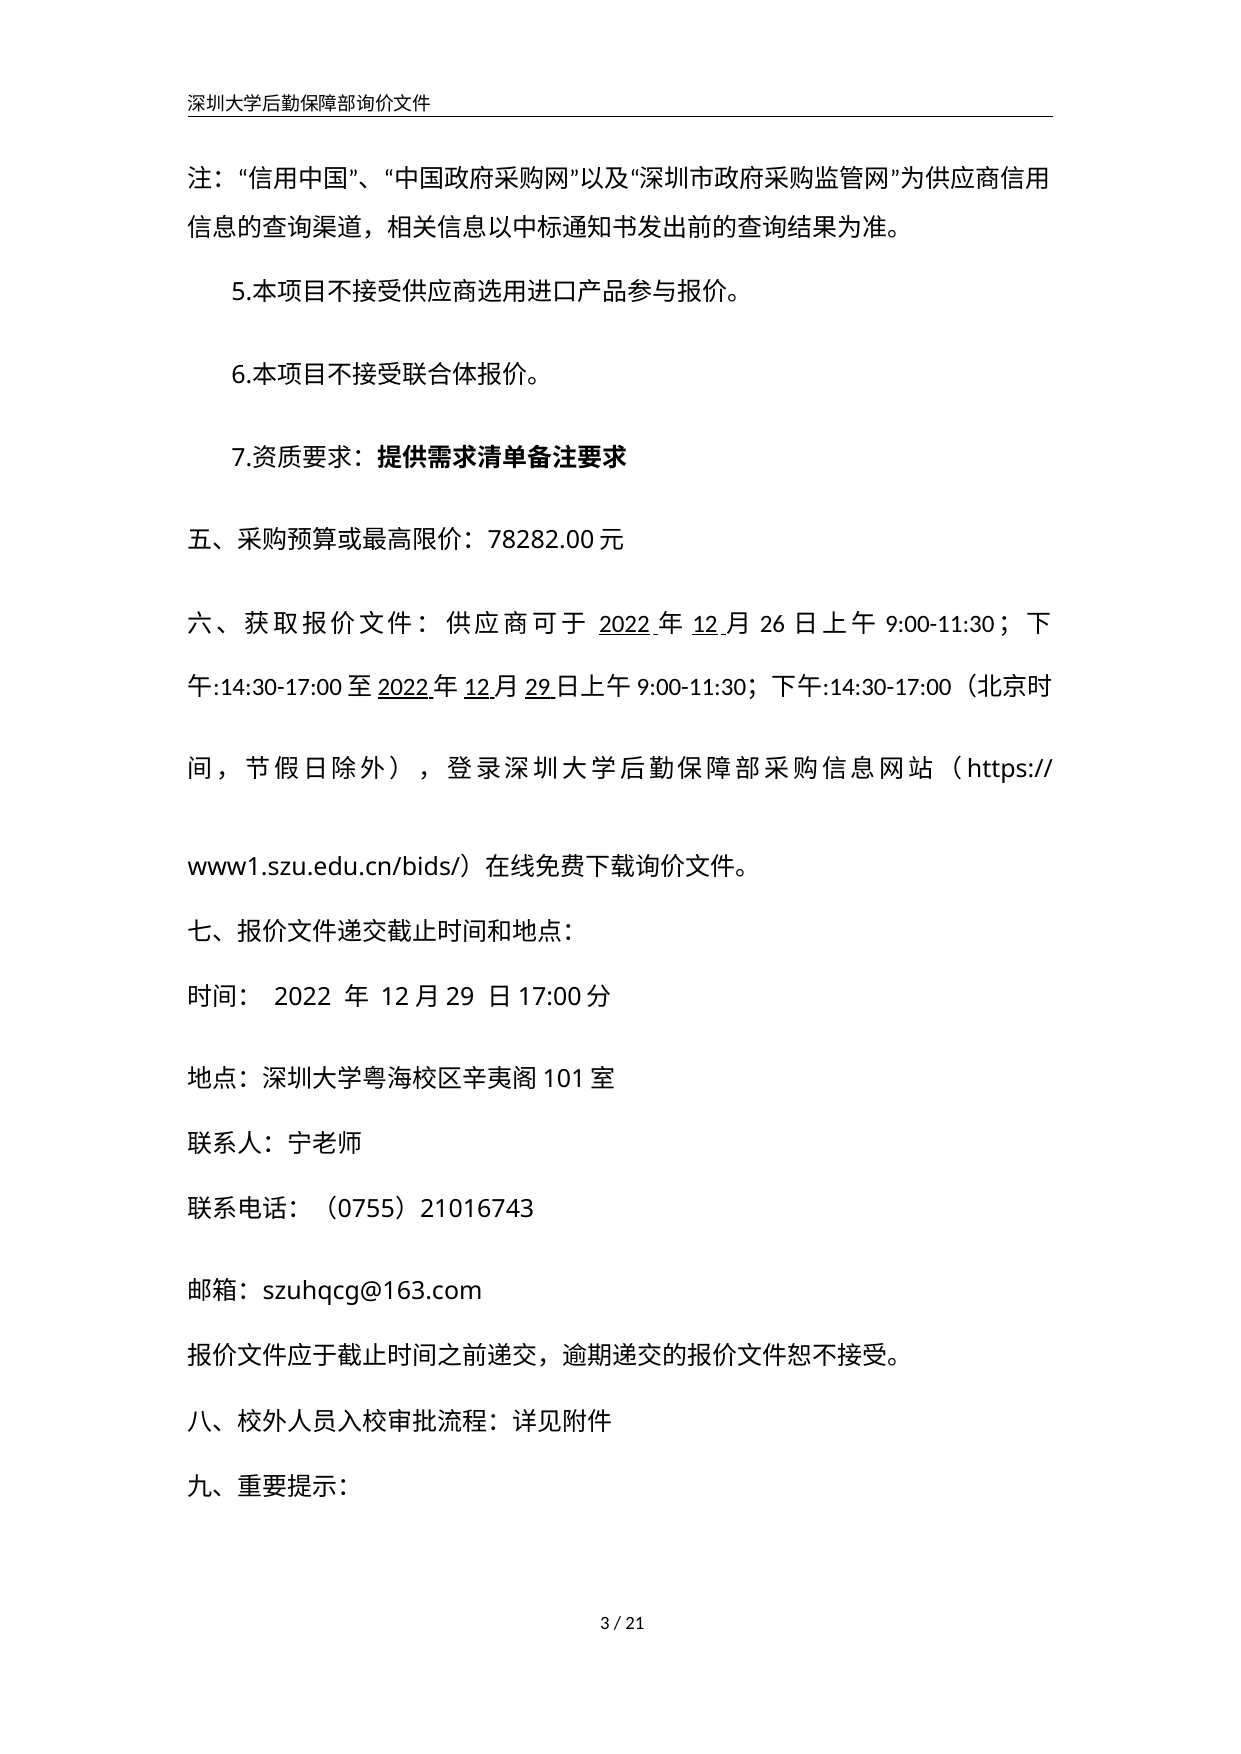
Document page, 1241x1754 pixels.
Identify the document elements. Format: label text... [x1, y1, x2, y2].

text 联系人：宁老师 [187, 1127, 1053, 1160]
text 时间： 2022 年 12 月29 日 17:00分 [187, 963, 1053, 1028]
text 邮箱：szuhqcg@163.com [187, 1257, 1053, 1322]
text 九、重要提示： [187, 1470, 1053, 1502]
text 七、报价文件递交截止时间和地点： [187, 916, 1053, 948]
text 报价文件应于截止时间之前递交，逾期递交的报价文件恕不接受。 [187, 1339, 1053, 1371]
text 6.本项目不接受联合体报价。 [187, 340, 1053, 405]
text 5.本项目不接受供应商选用进口产品参与报价。 [187, 258, 1053, 323]
text 7.资质要求：提供需求清单备注要求 [187, 423, 1053, 488]
text 地点：深圳大学粤海校区辛夷阁101室 [187, 1045, 1053, 1110]
text 六、获取报价文件：供应商可于 2022年12月26日上午9:00-11:30；下午:14:30-17:00至2022年12月29日上午9:00-11:30；下午:14:30-17:00（北京时间，节假日除外），登录深圳大学后勤保障部采购信息网站（https://www1.szu.edu.cn/bids/）在线免费下载询价文件。 [187, 589, 1053, 897]
text 联系电话：（0755）21016743 [187, 1175, 1053, 1240]
text 五、采购预算或最高限价：78282.00元 [187, 507, 1053, 572]
text 八、校外人员入校审批流程：详见附件 [187, 1387, 1053, 1452]
text 注：“信用中国”、“中国政府采购网”以及“深圳市政府采购监管网”为供应商信用信息的查询渠道，相关信息以中标通知书发出前的查询结果为准。 [187, 162, 1053, 243]
